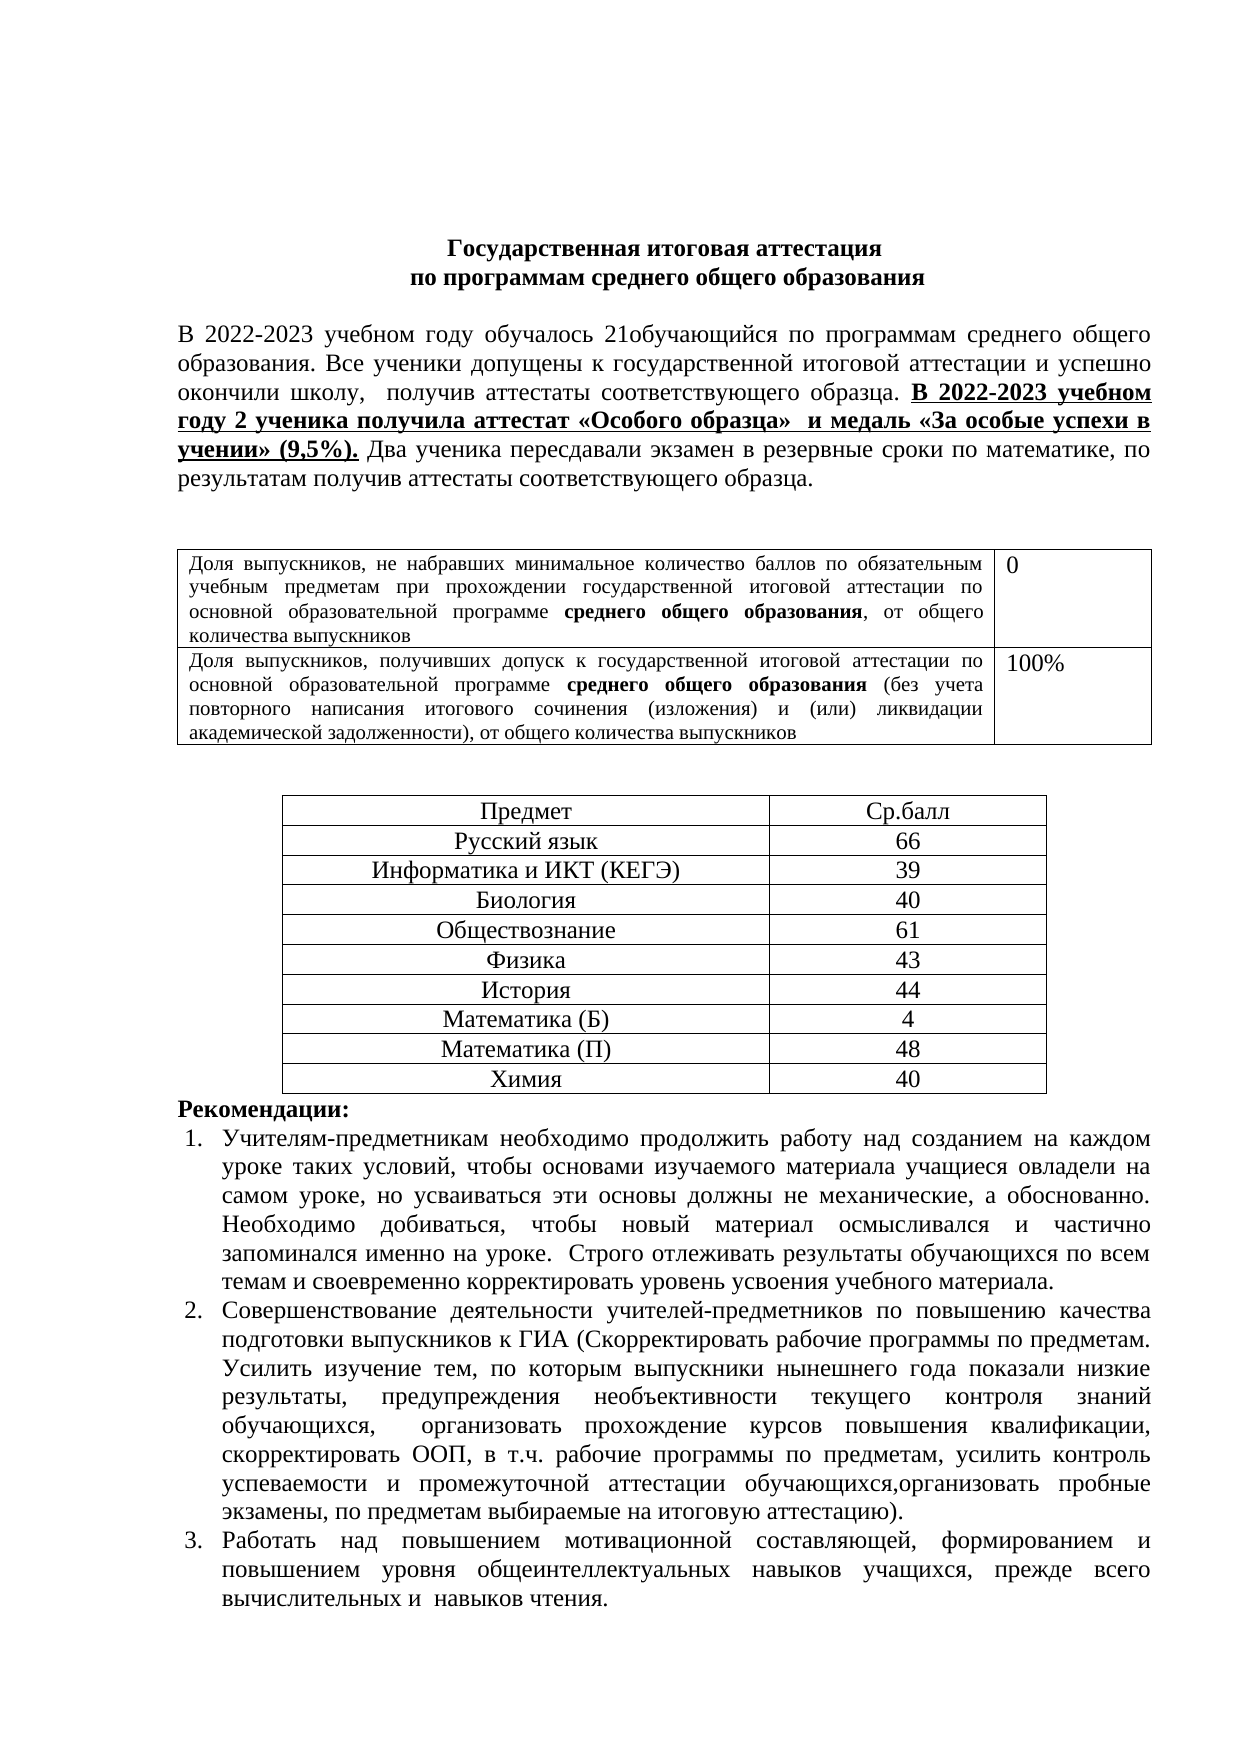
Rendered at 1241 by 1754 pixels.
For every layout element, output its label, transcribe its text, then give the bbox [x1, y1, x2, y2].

table_cell Обществознание [283, 915, 769, 944]
table_cell 66 [770, 826, 1046, 854]
table_cell Информатика и ИКТ (КЕГЭ) [283, 856, 769, 884]
table_cell Математика (П) [283, 1034, 769, 1063]
table_cell История [283, 975, 769, 1003]
table_cell Химия [283, 1064, 769, 1093]
table_cell 40 [770, 885, 1046, 914]
table_cell 4 [770, 1005, 1046, 1033]
text В 2022-2023 учебном году обучалось 21обучающийся по программам среднего общего образования. Все ученики допущены к государственной итоговой аттестации и успешно окончили школу, получив аттестаты соответствующего образца. В 2022-2023 учебном году 2 ученика получила аттестат «Особого образца» и медаль «За особые успехи в учении» (9,5%). Два ученика пересдавали экзамен в резервные сроки по математике, по результатам получив аттестаты соответствующего образца. [177, 319, 1152, 492]
table_header Доля выпускников, не набравших минимальное количество баллов по обязательным учебным предметам при прохождении государственной итоговой аттестации по основной образовательной программе среднего общего образования, от общего количества выпускников [178, 550, 994, 647]
table_cell 39 [770, 856, 1046, 884]
table_header Предмет [283, 796, 769, 825]
table_cell 100% [995, 648, 1151, 744]
table_cell 44 [770, 975, 1046, 1003]
list Работать над повышением мотивационной составляющей, формированием и повышением уровня общеинтеллектуальных навыков учащихся, прежде всего вычислительных и навыков чтения. [184, 1525, 1152, 1611]
table_cell Русский язык [283, 826, 769, 854]
table_cell Физика [283, 945, 769, 974]
table_cell 61 [770, 915, 1046, 944]
table_header Ср.балл [770, 796, 1046, 825]
table_cell Биология [283, 885, 769, 914]
text Рекомендации: [177, 860, 1152, 1123]
table_header 0 [995, 550, 1151, 647]
list Совершенствование деятельности учителей-предметников по повышению качества подготовки выпускников к ГИА (Скорректировать рабочие программы по предметам. Усилить изучение тем, по которым выпускники нынешнего года показали низкие результаты, предупреждения необъективности текущего контроля знаний обучающихся, организовать прохождение курсов повышения квалификации, скорректировать ООП, в т.ч. рабочие программы по предметам, усилить контроль успеваемости и промежуточной аттестации обучающихся,организовать пробные экзамены, по предметам выбираемые на итоговую аттестацию). [184, 1295, 1152, 1525]
text по программам среднего общего образования [177, 262, 1152, 291]
text Государственная итоговая аттестация [177, 233, 1152, 262]
list Учителям-предметникам необходимо продолжить работу над созданием на каждом уроке таких условий, чтобы основами изучаемого материала учащиеся овладели на самом уроке, но усваиваться эти основы должны не механические, а обоснованно. Необходимо добиваться, чтобы новый материал осмысливался и частично запоминался именно на уроке. Строго отлеживать результаты обучающихся по всем темам и своевременно корректировать уровень усвоения учебного материала. [184, 1123, 1152, 1295]
table_cell 43 [770, 945, 1046, 974]
table_cell 40 [770, 1064, 1046, 1093]
table_cell 48 [770, 1034, 1046, 1063]
table_cell Математика (Б) [283, 1005, 769, 1033]
table_cell Доля выпускников, получивших допуск к государственной итоговой аттестации по основной образовательной программе среднего общего образования (без учета повторного написания итогового сочинения (изложения) и (или) ликвидации академической задолженности), от общего количества выпускников [178, 648, 994, 744]
